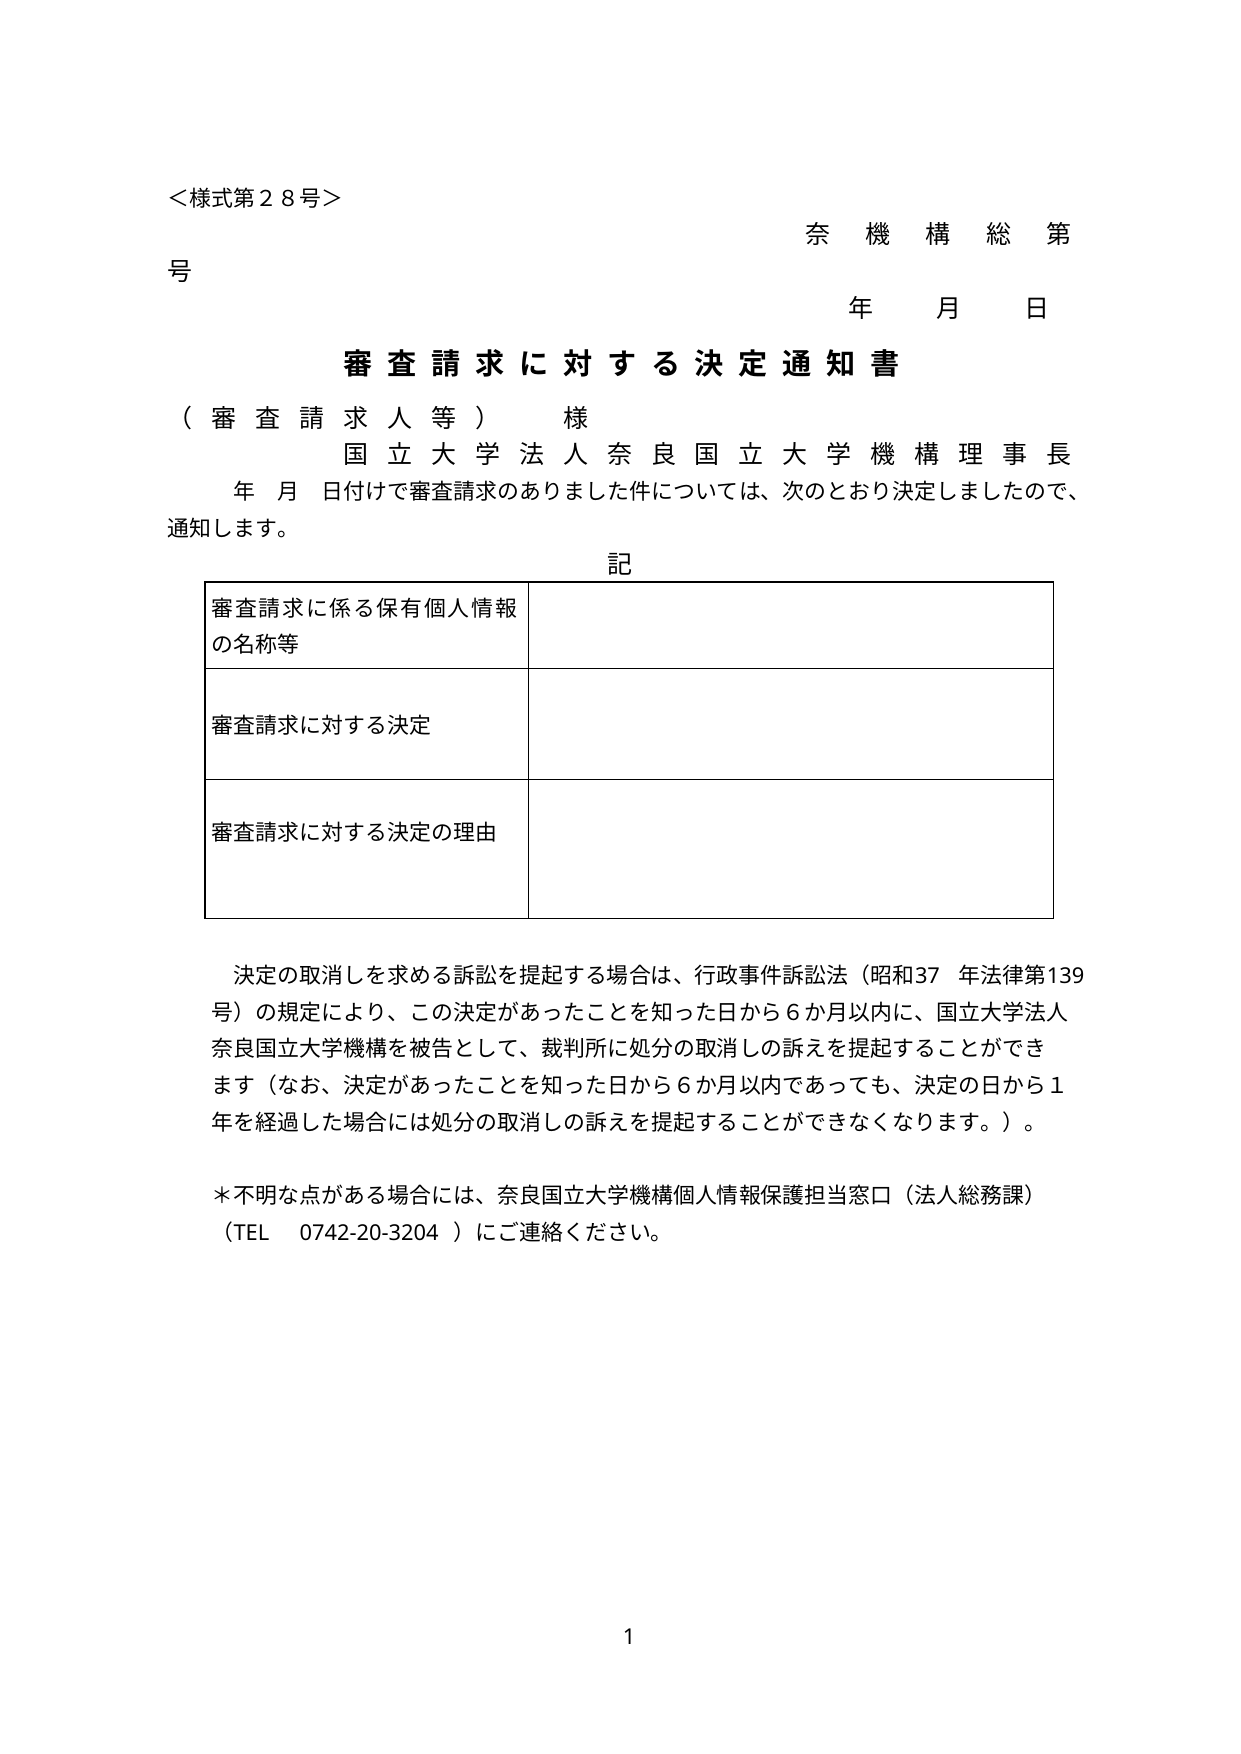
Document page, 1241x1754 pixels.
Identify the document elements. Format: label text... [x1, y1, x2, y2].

text 年 月 日 [167, 288, 1091, 325]
text 年を経過した場合には処分の取消しの訴えを提起することができなくなります。）。 [167, 1102, 1091, 1139]
table_header 審査請求に係る保有個人情報の名称等 [206, 583, 528, 667]
text 奈機構総第 号 [167, 215, 1091, 288]
text ＜様式第２８号＞ [167, 178, 1091, 215]
text 記 [167, 545, 1091, 581]
text ＊不明な点がある場合には、奈良国立大学機構個人情報保護担当窓口（法人総務課）（TEL 0742-20-3204）にご連絡ください。 [189, 1176, 1091, 1249]
table_header [529, 583, 1053, 667]
text 年 月 日付けで審査請求のありました件については、次のとおり決定しましたので、通知します。 [167, 471, 1091, 545]
text 国立大学法人奈良国立大学機構理事長 [167, 435, 1091, 471]
table_cell [529, 669, 1053, 778]
table_cell 審査請求に対する決定 [206, 669, 528, 778]
text （審査請求人等） 様 [167, 398, 1091, 435]
text 決定の取消しを求める訴訟を提起する場合は、行政事件訴訟法（昭和37年法律第139 [167, 956, 1091, 992]
table_cell 審査請求に対する決定の理由 [206, 780, 528, 918]
text ます（なお、決定があったことを知った日から６か月以内であっても、決定の日から１ [167, 1066, 1091, 1102]
text 奈良国立大学機構を被告として、裁判所に処分の取消しの訴えを提起することができ [167, 1029, 1091, 1066]
text 号）の規定により、この決定があったことを知った日から６か月以内に、国立大学法人 [167, 992, 1091, 1029]
table_cell [529, 780, 1053, 918]
text 審査請求に対する決定通知書 [167, 325, 1091, 398]
